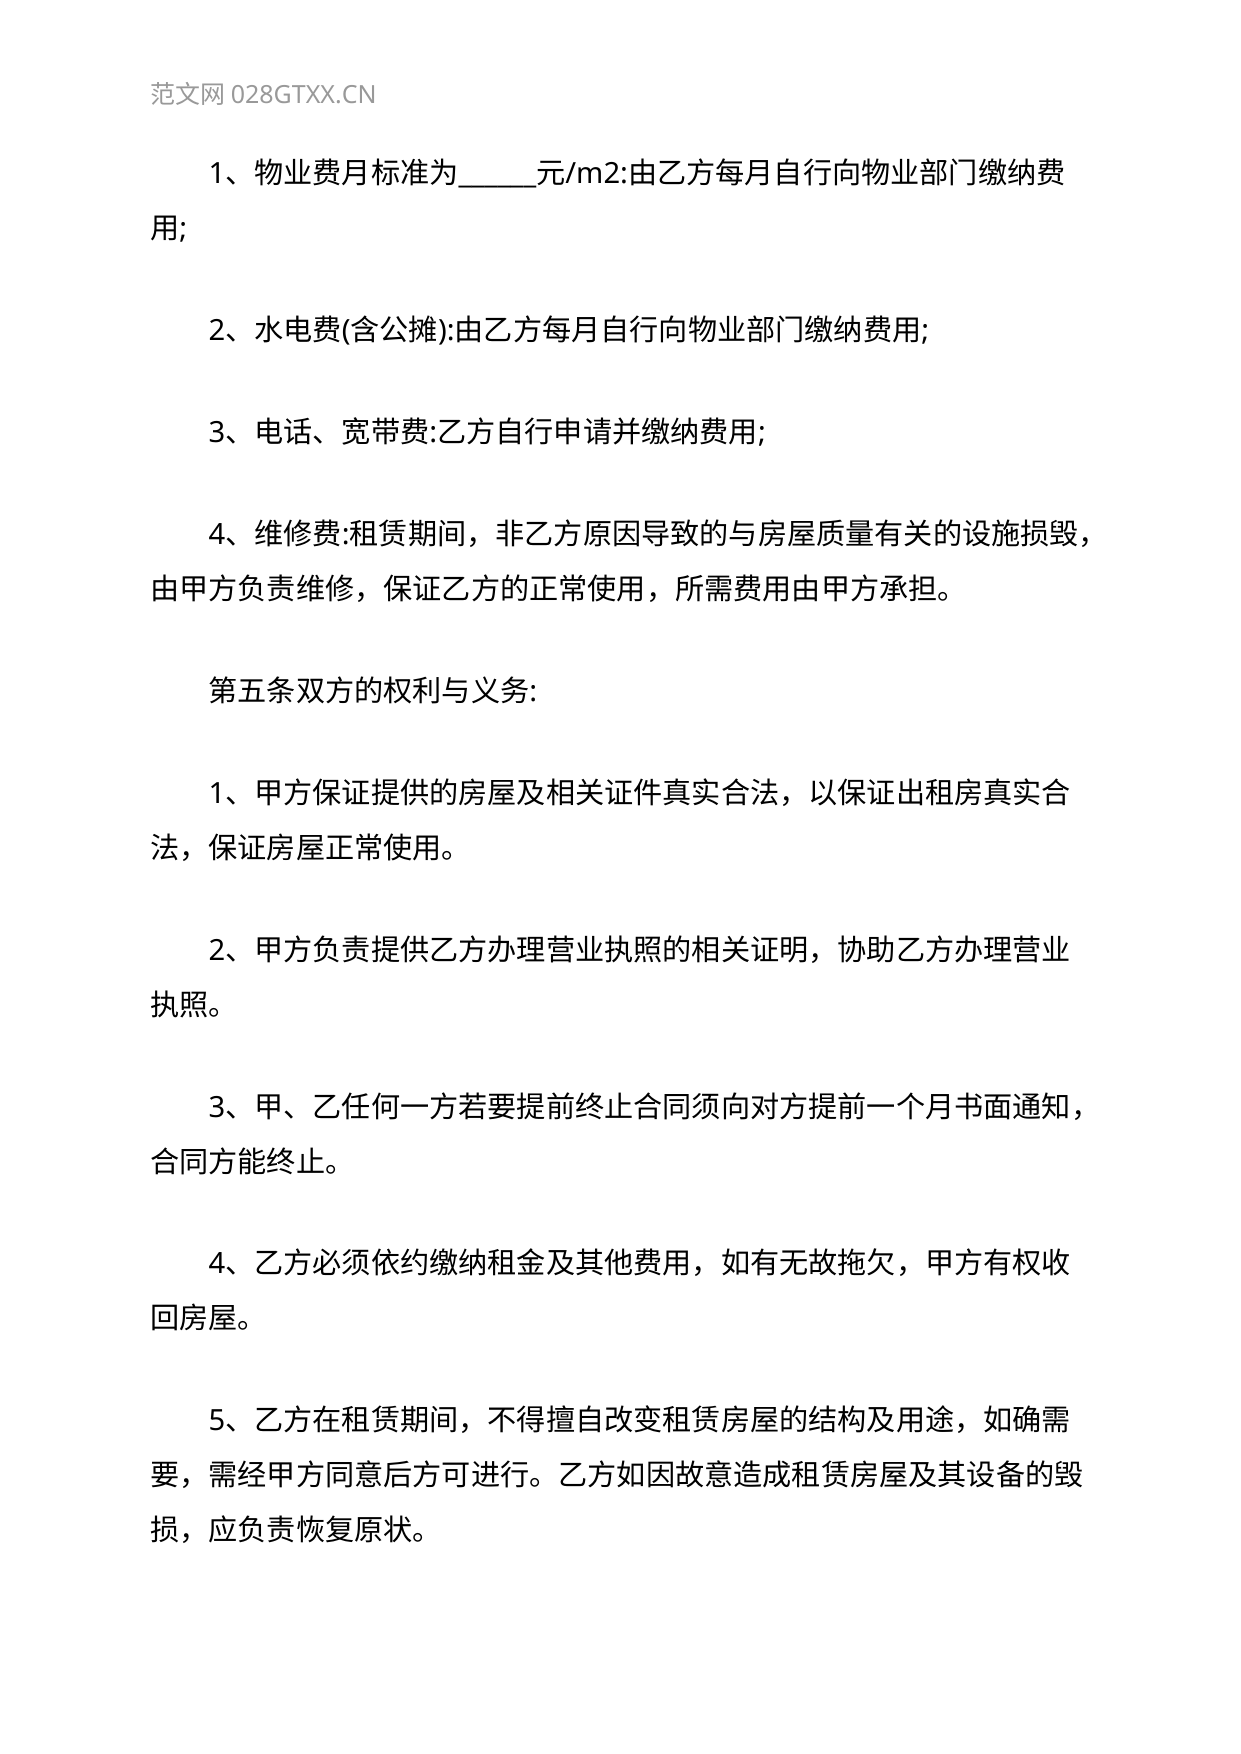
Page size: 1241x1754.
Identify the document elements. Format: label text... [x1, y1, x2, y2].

text 2、水电费(含公摊):由乙方每月自行向物业部门缴纳费用; [150, 307, 1090, 349]
text 2、甲方负责提供乙方办理营业执照的相关证明，协助乙方办理营业执照。 [150, 926, 1090, 1024]
text 1、甲方保证提供的房屋及相关证件真实合法，以保证出租房真实合法，保证房屋正常使用。 [150, 770, 1090, 867]
text 第五条双方的权利与义务: [150, 668, 1090, 710]
text 4、维修费:租赁期间，非乙方原因导致的与房屋质量有关的设施损毁，由甲方负责维修，保证乙方的正常使用，所需费用由甲方承担。 [150, 511, 1090, 608]
text 3、甲、乙任何一方若要提前终止合同须向对方提前一个月书面通知，合同方能终止。 [150, 1083, 1090, 1181]
text 1、物业费月标准为______元/m2:由乙方每月自行向物业部门缴纳费用; [150, 150, 1090, 247]
text 5、乙方在租赁期间，不得擅自改变租赁房屋的结构及用途，如确需要，需经甲方同意后方可进行。乙方如因故意造成租赁房屋及其设备的毁损，应负责恢复原状。 [150, 1397, 1090, 1549]
text 4、乙方必须依约缴纳租金及其他费用，如有无故拖欠，甲方有权收回房屋。 [150, 1240, 1090, 1337]
text 3、电话、宽带费:乙方自行申请并缴纳费用; [150, 409, 1090, 451]
